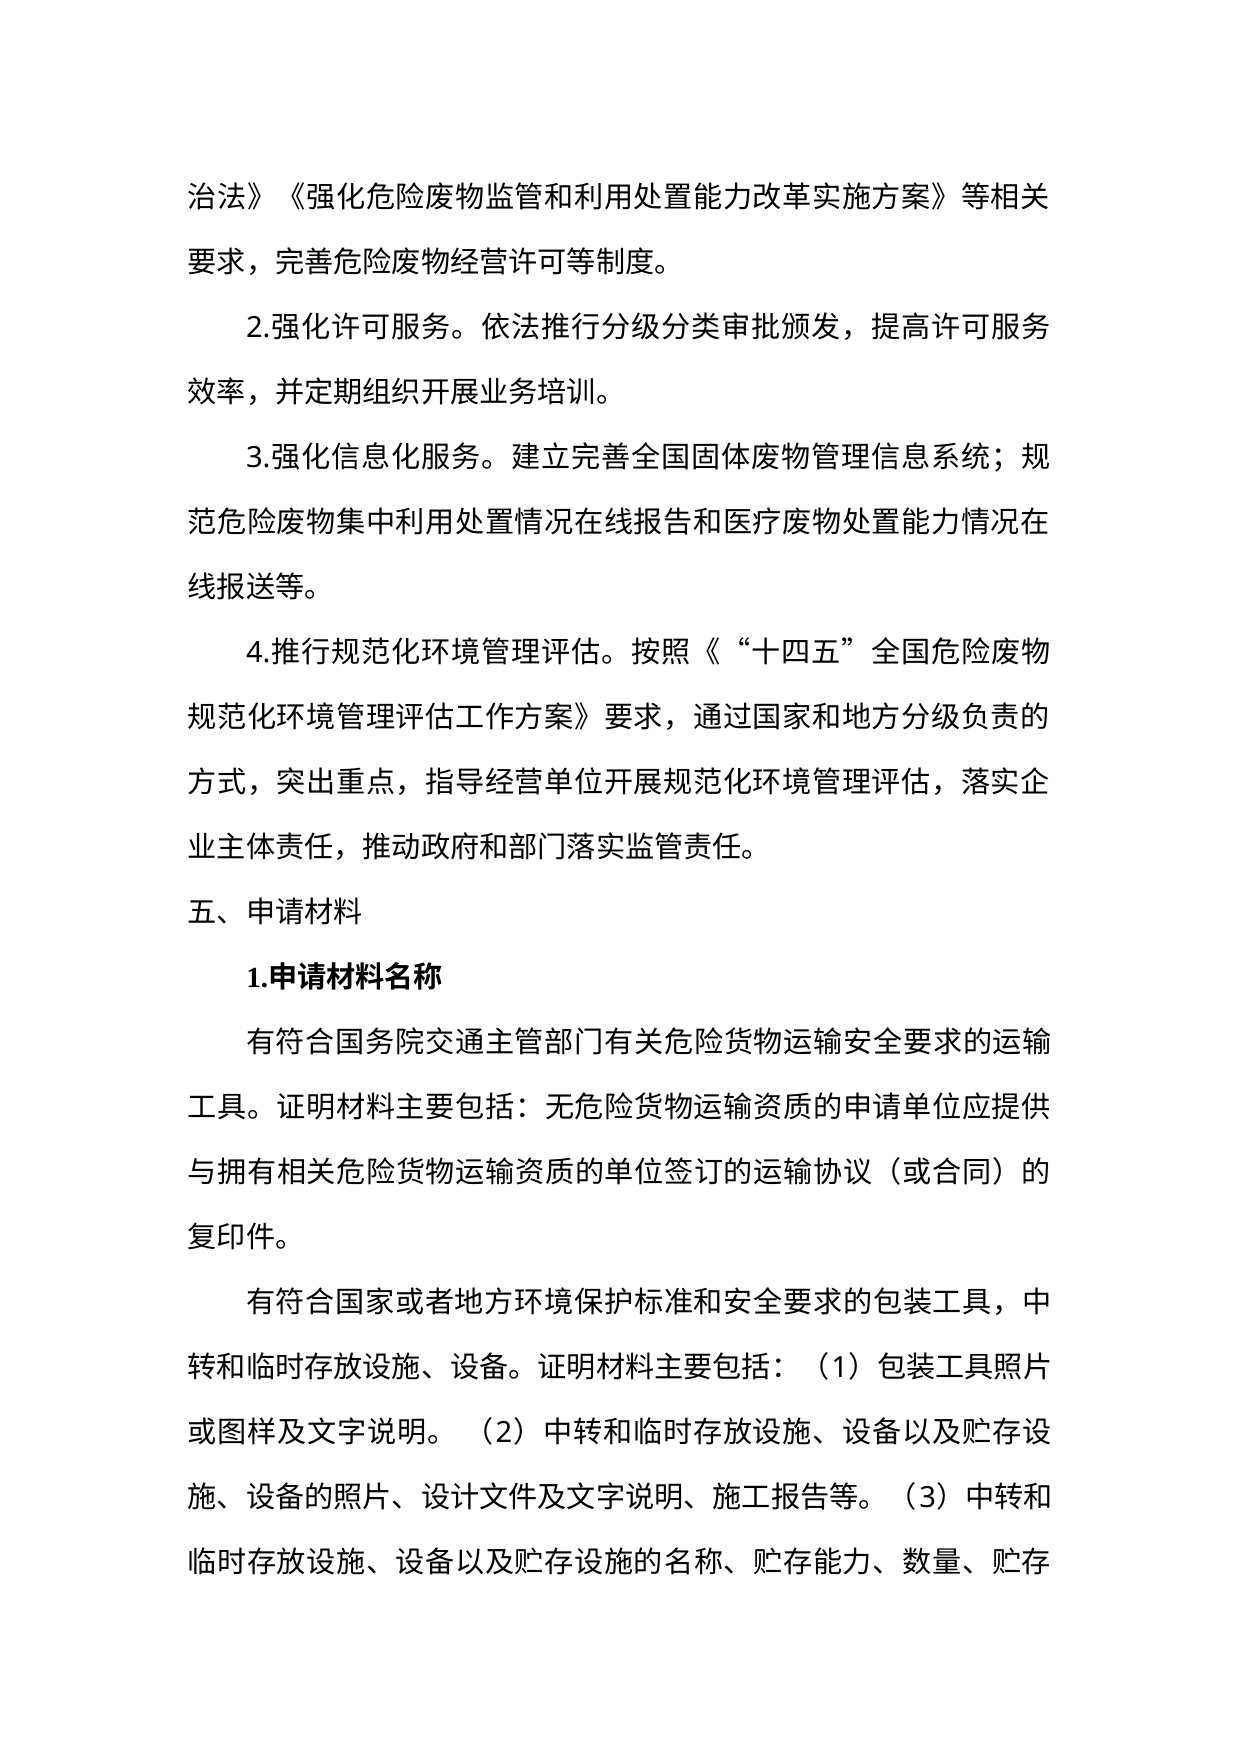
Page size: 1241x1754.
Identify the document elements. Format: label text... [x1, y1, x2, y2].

text 3.强化信息化服务。建立完善全国固体废物管理信息系统；规范危险废物集中利用处置情况在线报告和医疗废物处置能力情况在线报送等。 [187, 422, 1053, 617]
list 1.申请材料名称 [187, 942, 1053, 1007]
text 4.推行规范化环境管理评估。按照《“十四五”全国危险废物规范化环境管理评估工作方案》要求，通过国家和地方分级负责的方式，突出重点，指导经营单位开展规范化环境管理评估，落实企业主体责任，推动政府和部门落实监管责任。 [187, 617, 1053, 877]
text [187, 162, 1053, 292]
text 有符合国务院交通主管部门有关危险货物运输安全要求的运输工具。证明材料主要包括：无危险货物运输资质的申请单位应提供与拥有相关危险货物运输资质的单位签订的运输协议（或合同）的复印件。 [187, 1007, 1053, 1267]
text 2.强化许可服务。依法推行分级分类审批颁发，提高许可服务效率，并定期组织开展业务培训。 [187, 292, 1053, 422]
list 申请材料 [187, 877, 1053, 942]
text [187, 1267, 1053, 1592]
